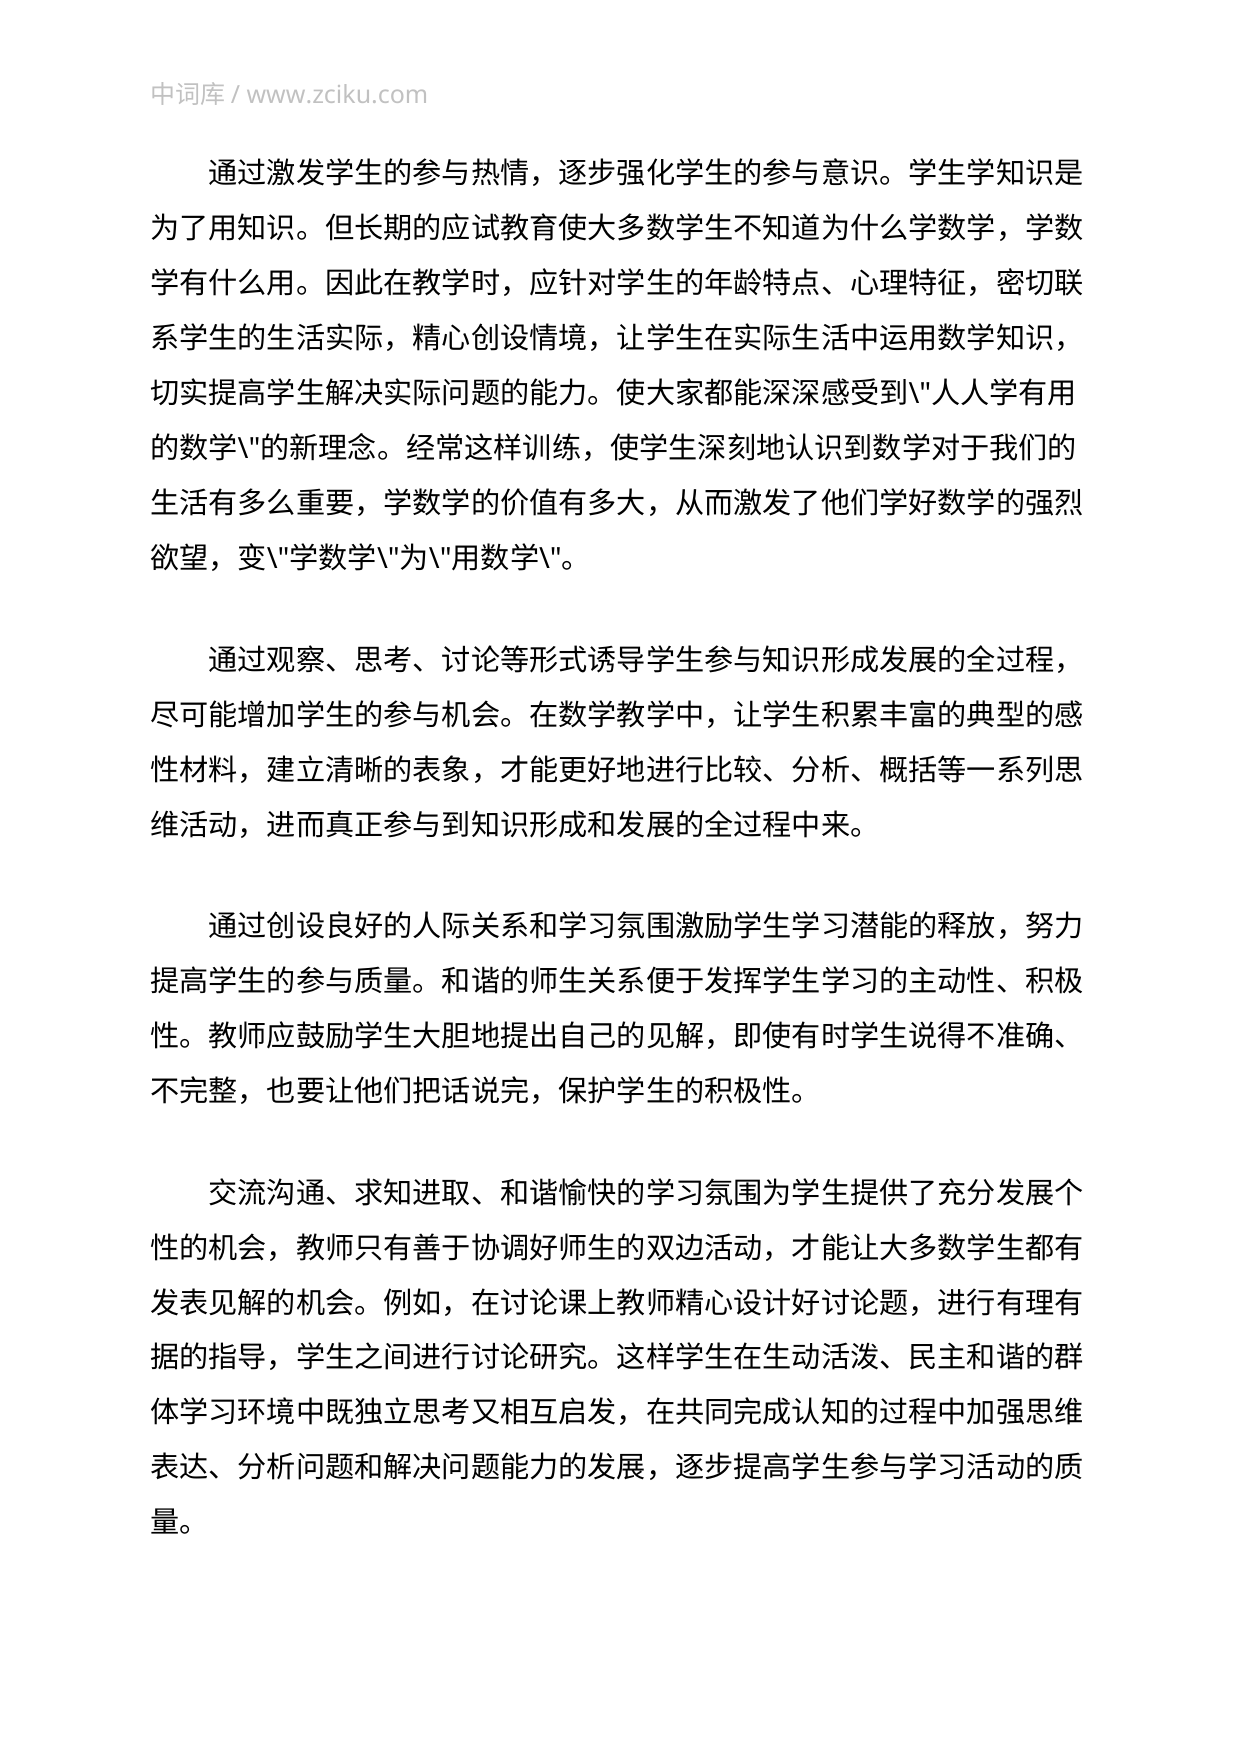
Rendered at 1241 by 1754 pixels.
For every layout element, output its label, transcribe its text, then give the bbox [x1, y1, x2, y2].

text 交流沟通、求知进取、和谐愉快的学习氛围为学生提供了充分发展个性的机会，教师只有善于协调好师生的双边活动，才能让大多数学生都有发表见解的机会。例如，在讨论课上教师精心设计好讨论题，进行有理有据的指导，学生之间进行讨论研究。这样学生在生动活泼、民主和谐的群体学习环境中既独立思考又相互启发，在共同完成认知的过程中加强思维表达、分析问题和解决问题能力的发展，逐步提高学生参与学习活动的质量。 [150, 1169, 1090, 1541]
text 通过激发学生的参与热情，逐步强化学生的参与意识。学生学知识是为了用知识。但长期的应试教育使大多数学生不知道为什么学数学，学数学有什么用。因此在教学时，应针对学生的年龄特点、心理特征，密切联系学生的生活实际，精心创设情境，让学生在实际生活中运用数学知识，切实提高学生解决实际问题的能力。使大家都能深深感受到\"人人学有用的数学\"的新理念。经常这样训练，使学生深刻地认识到数学对于我们的生活有多么重要，学数学的价值有多大，从而激发了他们学好数学的强烈欲望，变\"学数学\"为\"用数学\"。 [150, 150, 1090, 577]
text 通过创设良好的人际关系和学习氛围激励学生学习潜能的释放，努力提高学生的参与质量。和谐的师生关系便于发挥学生学习的主动性、积极性。教师应鼓励学生大胆地提出自己的见解，即使有时学生说得不准确、不完整，也要让他们把话说完，保护学生的积极性。 [150, 903, 1090, 1110]
text 通过观察、思考、讨论等形式诱导学生参与知识形成发展的全过程，尽可能增加学生的参与机会。在数学教学中，让学生积累丰富的典型的感性材料，建立清晰的表象，才能更好地进行比较、分析、概括等一系列思维活动，进而真正参与到知识形成和发展的全过程中来。 [150, 636, 1090, 843]
